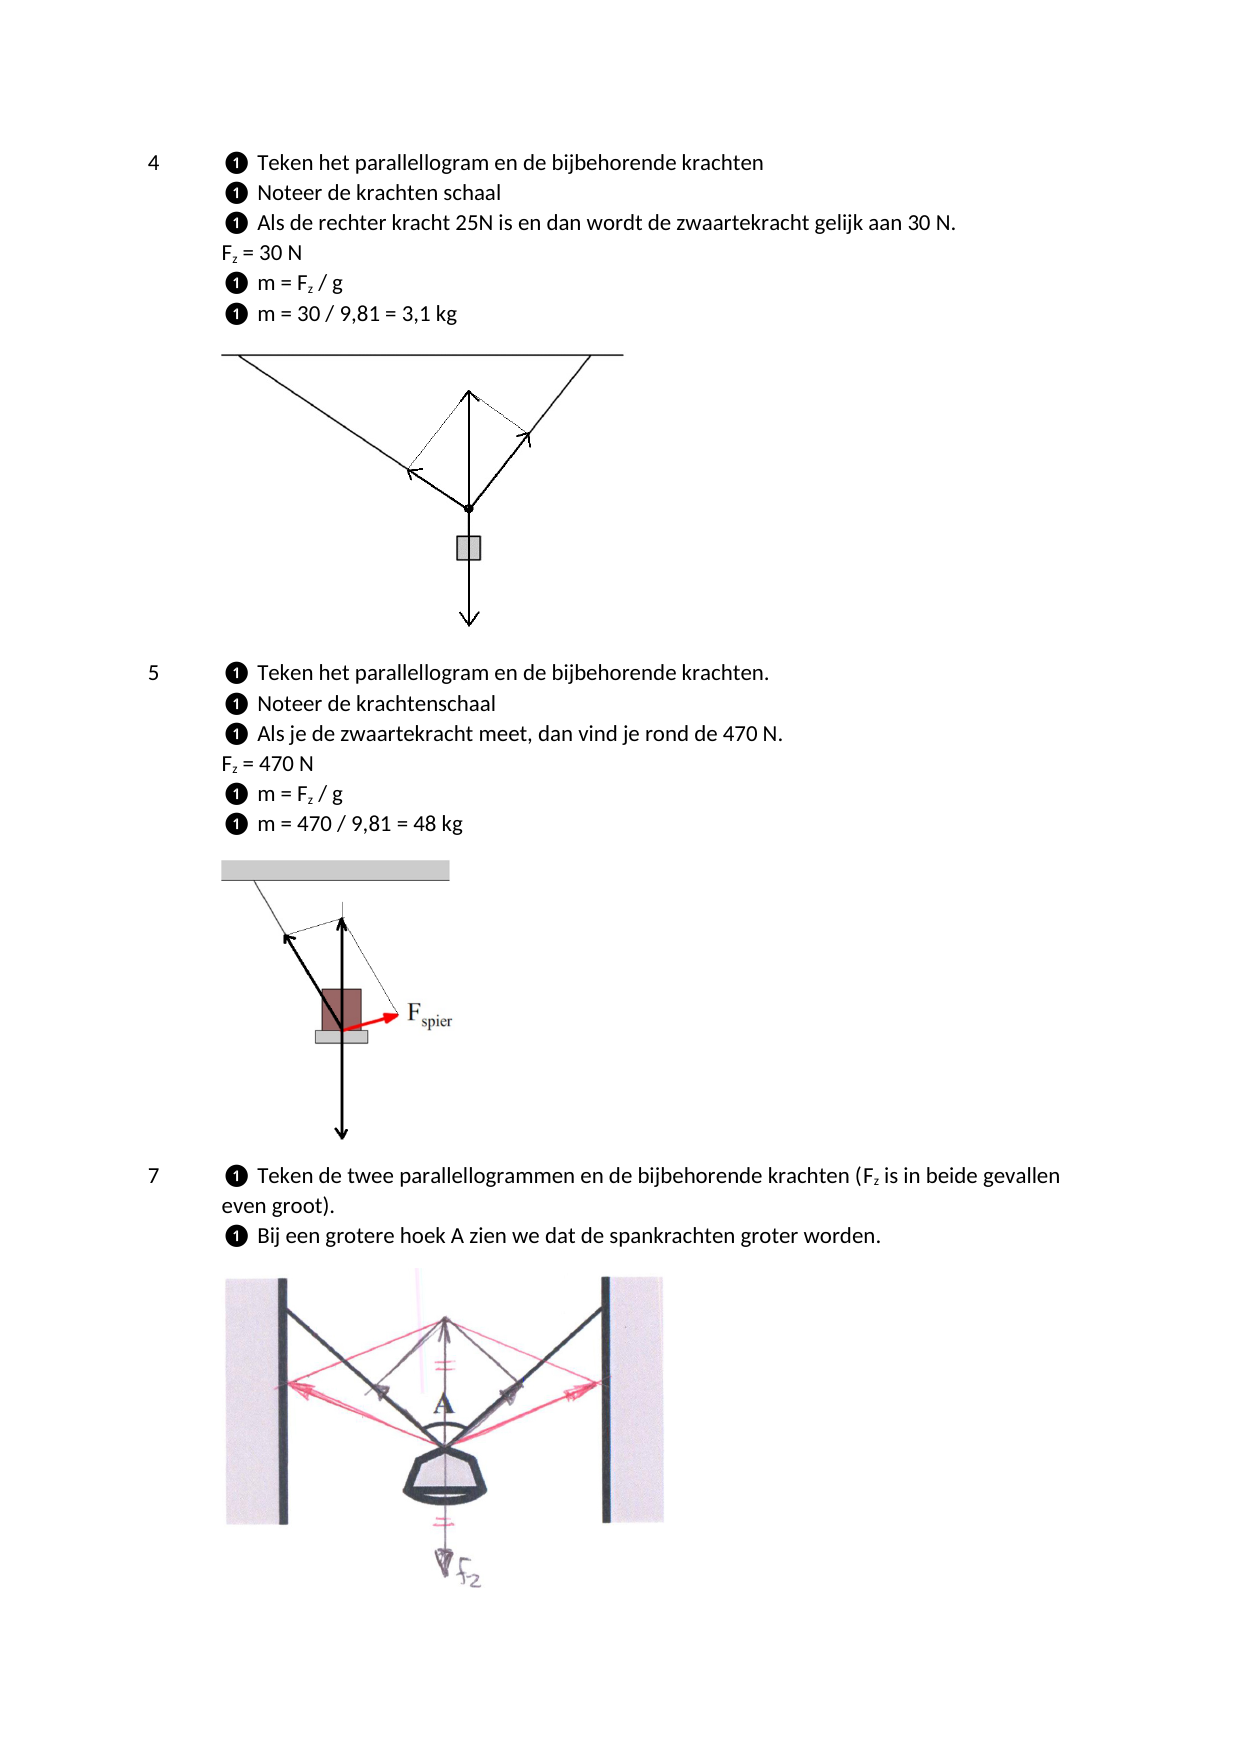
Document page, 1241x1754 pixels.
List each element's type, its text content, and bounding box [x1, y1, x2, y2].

text 5 ❶ Teken het parallellogram en de bijbehorende krachten. ❶ Noteer de krachtenschaal ❶ Als je de zwaartekracht meet, dan vind je rond de 470 N. Fz = 470 N ❶ m = Fz / g ❶ m = 470 / 9,81 = 48 kg [148, 658, 1093, 837]
text 4 ❶ Teken het parallellogram en de bijbehorende krachten ❶ Noteer de krachten schaal ❶ Als de rechter kracht 25N is en dan wordt de zwaartekracht gelijk aan 30 N. Fz = 30 N ❶ m = Fz / g ❶ m = 30 / 9,81 = 3,1 kg [148, 148, 1093, 327]
text 7 ❶ Teken de twee parallellogrammen en de bijbehorende krachten (Fz is in beide gevallen even groot). ❶ Bij een grotere hoek A zien we dat de spankrachten groter worden. [148, 1161, 1093, 1249]
picture [221, 345, 634, 640]
picture [221, 856, 458, 1142]
